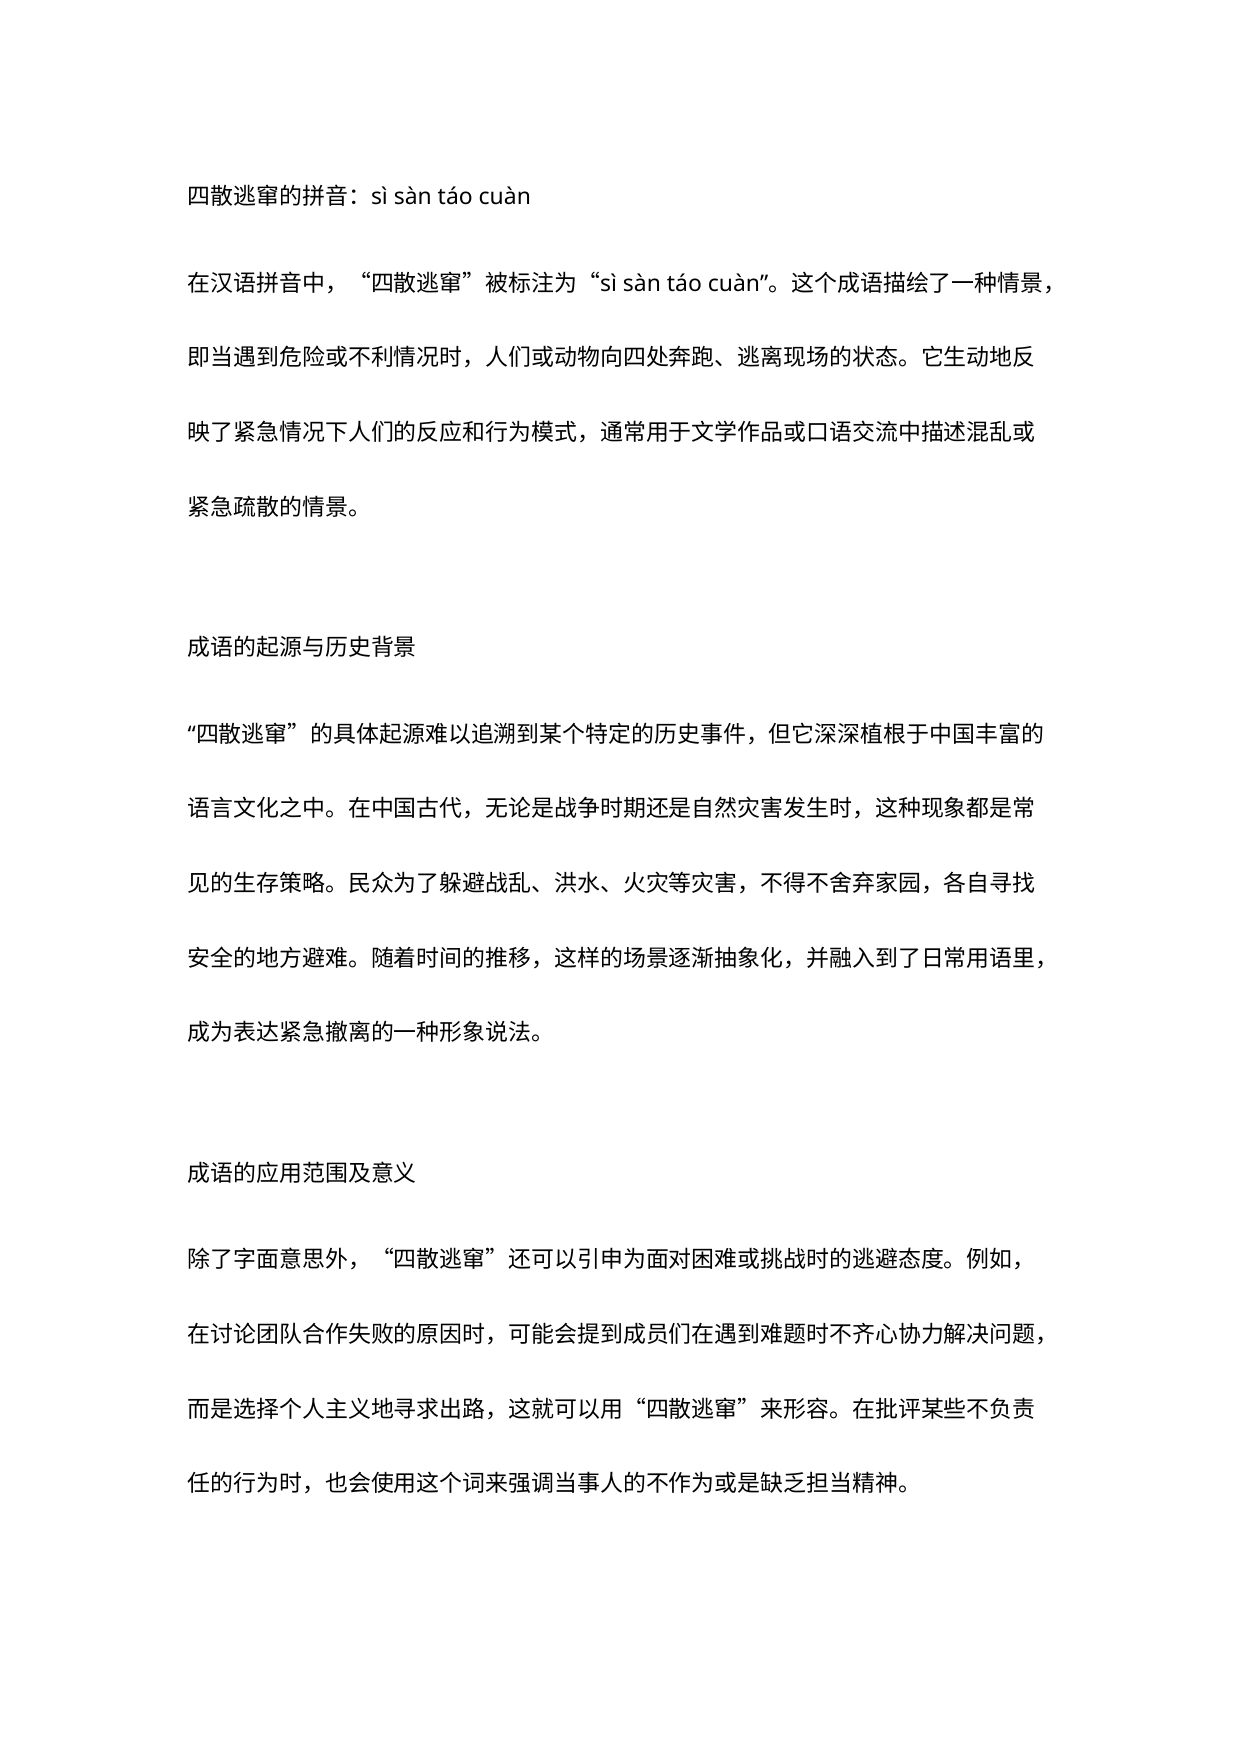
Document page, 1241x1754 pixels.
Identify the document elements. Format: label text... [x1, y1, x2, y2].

text 在汉语拼音中，“四散逃窜”被标注为“sì sàn táo cuàn”。这个成语描绘了一种情景，即当遇到危险或不利情况时，人们或动物向四处奔跑、逃离现场的状态。它生动地反映了紧急情况下人们的反应和行为模式，通常用于文学作品或口语交流中描述混乱或紧急疏散的情景。 [187, 249, 1053, 538]
text 成语的起源与历史背景 [187, 613, 1053, 678]
text 四散逃窜的拼音：sì sàn táo cuàn [187, 162, 1053, 227]
text “四散逃窜”的具体起源难以追溯到某个特定的历史事件，但它深深植根于中国丰富的语言文化之中。在中国古代，无论是战争时期还是自然灾害发生时，这种现象都是常见的生存策略。民众为了躲避战乱、洪水、火灾等灾害，不得不舍弃家园，各自寻找安全的地方避难。随着时间的推移，这样的场景逐渐抽象化，并融入到了日常用语里，成为表达紧急撤离的一种形象说法。 [187, 700, 1053, 1063]
text 除了字面意思外，“四散逃窜”还可以引申为面对困难或挑战时的逃避态度。例如，在讨论团队合作失败的原因时，可能会提到成员们在遇到难题时不齐心协力解决问题，而是选择个人主义地寻求出路，这就可以用“四散逃窜”来形容。在批评某些不负责任的行为时，也会使用这个词来强调当事人的不作为或是缺乏担当精神。 [187, 1225, 1053, 1514]
text 成语的应用范围及意义 [187, 1139, 1053, 1204]
